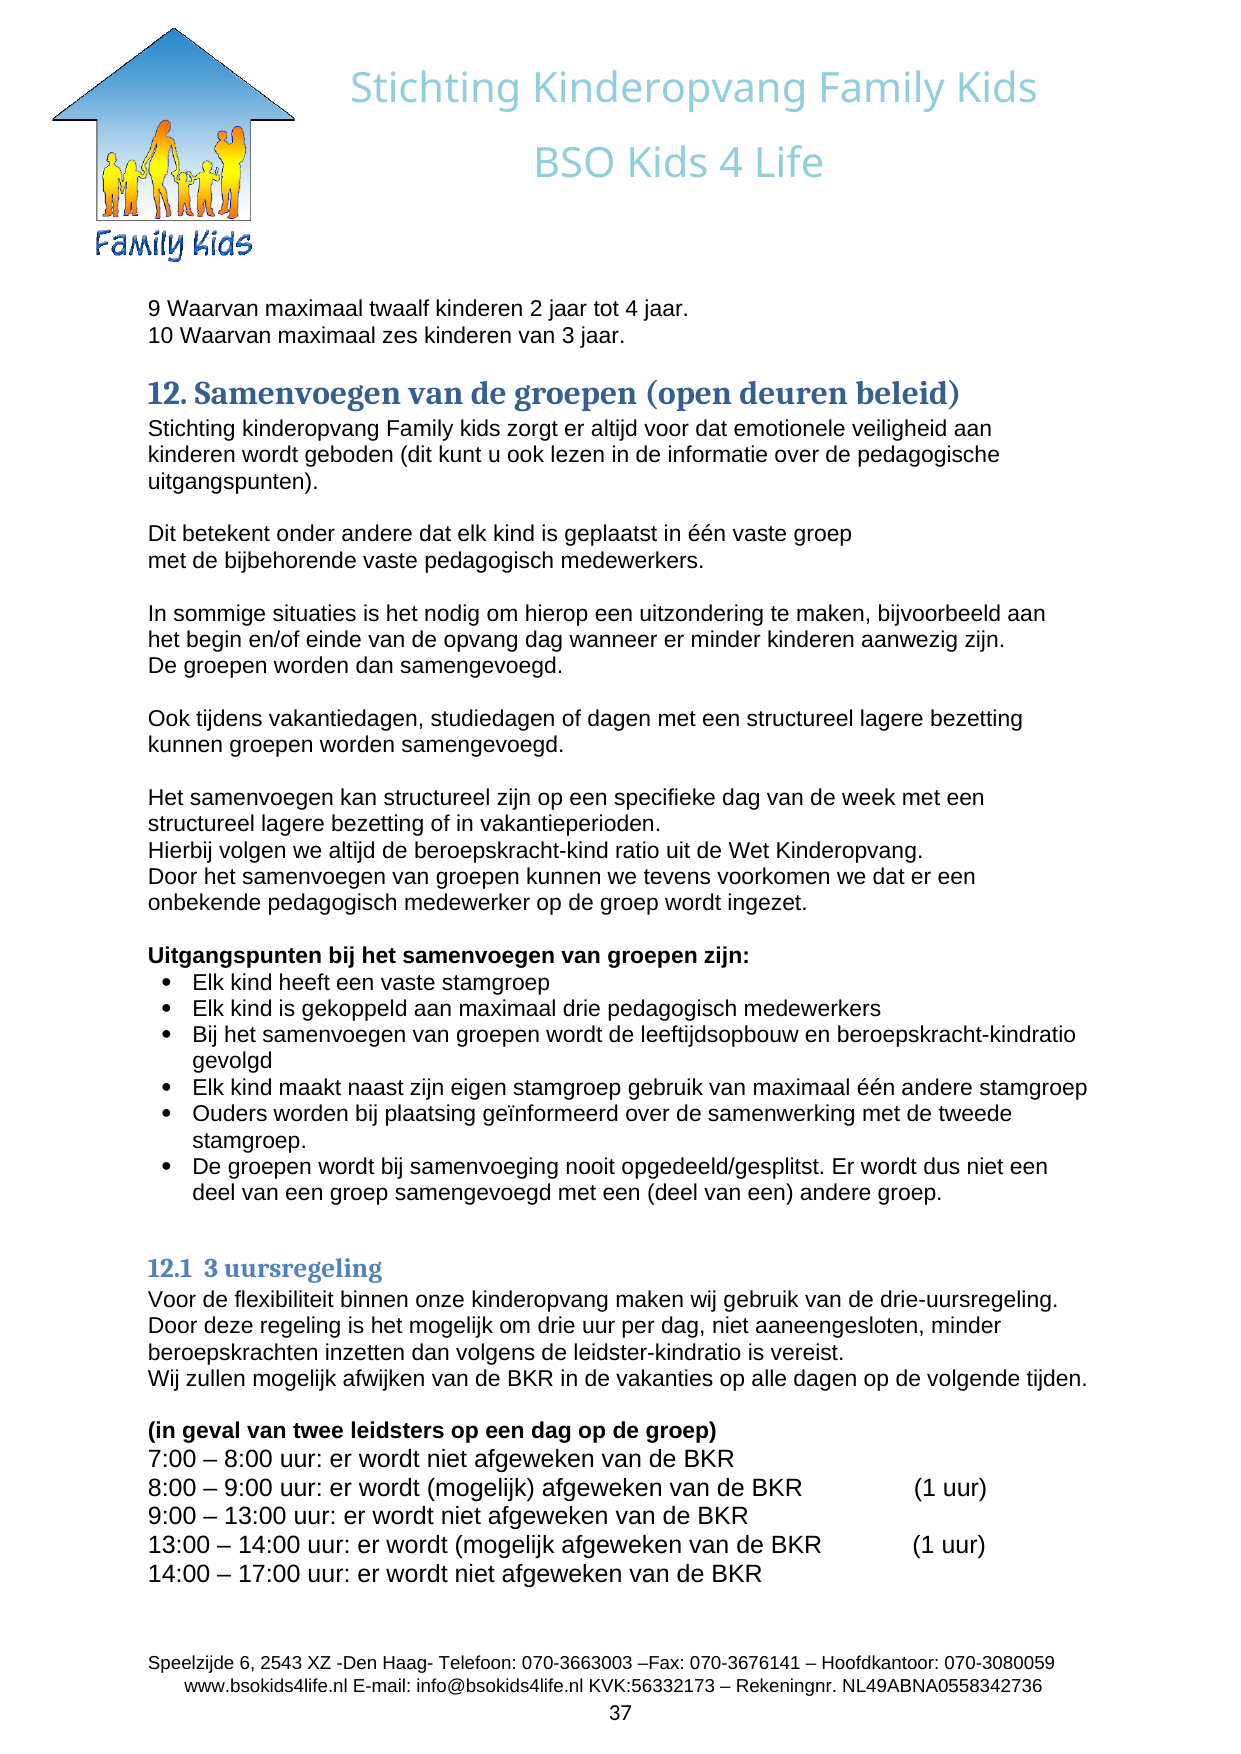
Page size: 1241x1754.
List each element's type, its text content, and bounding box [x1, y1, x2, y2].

text (in geval van twee leidsters op een dag op de groep) [148, 1417, 1092, 1444]
text 9:00 – 13:00 uur: er wordt niet afgeweken van de BKR [148, 1501, 1092, 1530]
text 9 Waarvan maximaal twaalf kinderen 2 jaar tot 4 jaar. [148, 295, 1063, 322]
text Dit betekent onder andere dat elk kind is geplaatst in één vaste groep [148, 520, 1063, 547]
list Elk kind is gekoppeld aan maximaal drie pedagogisch medewerkers [162, 995, 1063, 1021]
list Elk kind maakt naast zijn eigen stamgroep gebruik van maximaal één andere stamgroep [162, 1074, 1092, 1100]
list Bij het samenvoegen van groepen wordt de leeftijdsopbouw en beroepskracht-kindratio gevolgd [162, 1021, 1092, 1074]
list Elk kind heeft een vaste stamgroep [162, 968, 1092, 995]
text Hierbij volgen we altijd de beroepskracht-kind ratio uit de Wet Kinderopvang. [148, 837, 1063, 863]
text Stichting kinderopvang Family kids zorgt er altijd voor dat emotionele veiligheid aan kinderen wordt geboden (dit kunt u ook lezen in de informatie over de pedagogische uitgangspunten). [148, 415, 1063, 494]
text De groepen worden dan samengevoegd. [148, 652, 1063, 678]
list Ouders worden bij plaatsing geïnformeerd over de samenwerking met de tweede stamgroep. [162, 1100, 1092, 1153]
text 7:00 – 8:00 uur: er wordt niet afgeweken van de BKR [148, 1444, 1092, 1473]
subtitle 12.1 3 uursregeling [148, 1253, 1092, 1284]
picture [52, 28, 295, 262]
text Door het samenvoegen van groepen kunnen we tevens voorkomen we dat er een onbekende pedagogisch medewerker op de groep wordt ingezet. [148, 863, 1063, 916]
text Ook tijdens vakantiedagen, studiedagen of dagen met een structureel lagere bezetting kunnen groepen worden samengevoegd. [148, 705, 1063, 758]
list De groepen wordt bij samenvoeging nooit opgedeeld/gesplitst. Er wordt dus niet een deel van een groep samengevoegd met een (deel van een) andere groep. [162, 1153, 1063, 1206]
text In sommige situaties is het nodig om hierop een uitzondering te maken, bijvoorbeeld aan het begin en/of einde van de opvang dag wanneer er minder kinderen aanwezig zijn. [148, 599, 1063, 652]
text 13:00 – 14:00 uur: er wordt (mogelijk afgeweken van de BKR (1 uur) [148, 1530, 1092, 1559]
text Uitgangspunten bij het samenvoegen van groepen zijn: [148, 942, 1063, 968]
text 14:00 – 17:00 uur: er wordt niet afgeweken van de BKR [148, 1559, 1092, 1588]
subtitle 12. Samenvoegen van de groepen (open deuren beleid) [148, 374, 1092, 413]
text 8:00 – 9:00 uur: er wordt (mogelijk) afgeweken van de BKR (1 uur) [148, 1473, 1092, 1501]
text met de bijbehorende vaste pedagogisch medewerkers. [148, 547, 1063, 573]
text 10 Waarvan maximaal zes kinderen van 3 jaar. [148, 322, 1063, 348]
text Voor de flexibiliteit binnen onze kinderopvang maken wij gebruik van de drie-uursregeling. Door deze regeling is het mogelijk om drie uur per dag, niet aaneengesloten, minder beroepskrachten inzetten dan volgens de leidster-kindratio is vereist. Wij zullen mogelijk afwijken van de BKR in de vakanties op alle dagen op de volgende tijden. [148, 1286, 1092, 1391]
text Het samenvoegen kan structureel zijn op een specifieke dag van de week met een structureel lagere bezetting of in vakantieperioden. [148, 784, 1063, 837]
